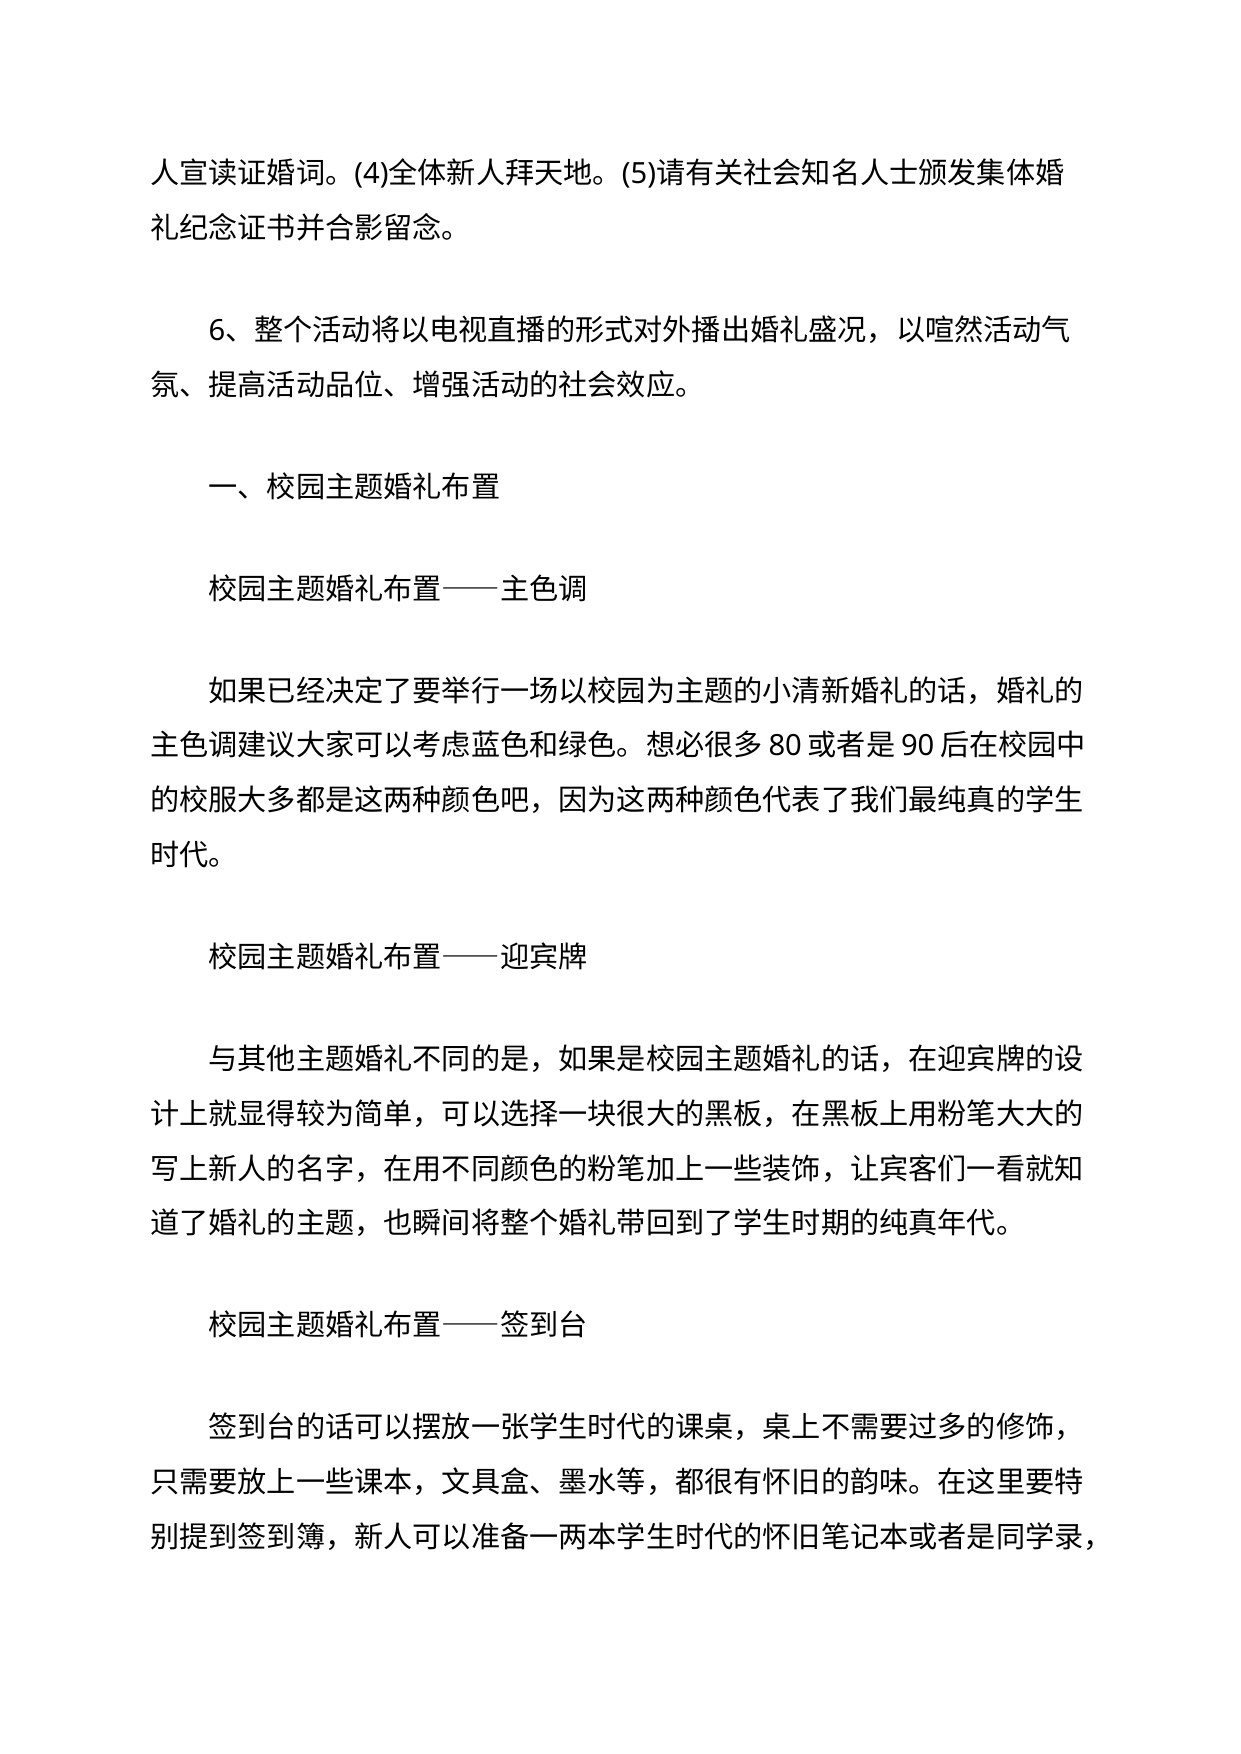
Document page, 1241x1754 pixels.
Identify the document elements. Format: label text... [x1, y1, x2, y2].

text 校园主题婚礼布置——主色调 [150, 565, 1090, 608]
text 一、校园主题婚礼布置 [150, 463, 1090, 506]
text 6、整个活动将以电视直播的形式对外播出婚礼盛况，以喧然活动气氛、提高活动品位、增强活动的社会效应。 [150, 307, 1090, 404]
text 校园主题婚礼布置——签到台 [150, 1302, 1090, 1344]
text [150, 150, 1090, 247]
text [150, 1404, 1090, 1556]
text 如果已经决定了要举行一场以校园为主题的小清新婚礼的话，婚礼的主色调建议大家可以考虑蓝色和绿色。想必很多80或者是90后在校园中的校服大多都是这两种颜色吧，因为这两种颜色代表了我们最纯真的学生时代。 [150, 667, 1090, 874]
text 与其他主题婚礼不同的是，如果是校园主题婚礼的话，在迎宾牌的设计上就显得较为简单，可以选择一块很大的黑板，在黑板上用粉笔大大的写上新人的名字，在用不同颜色的粉笔加上一些装饰，让宾客们一看就知道了婚礼的主题，也瞬间将整个婚礼带回到了学生时期的纯真年代。 [150, 1035, 1090, 1242]
text 校园主题婚礼布置——迎宾牌 [150, 934, 1090, 976]
